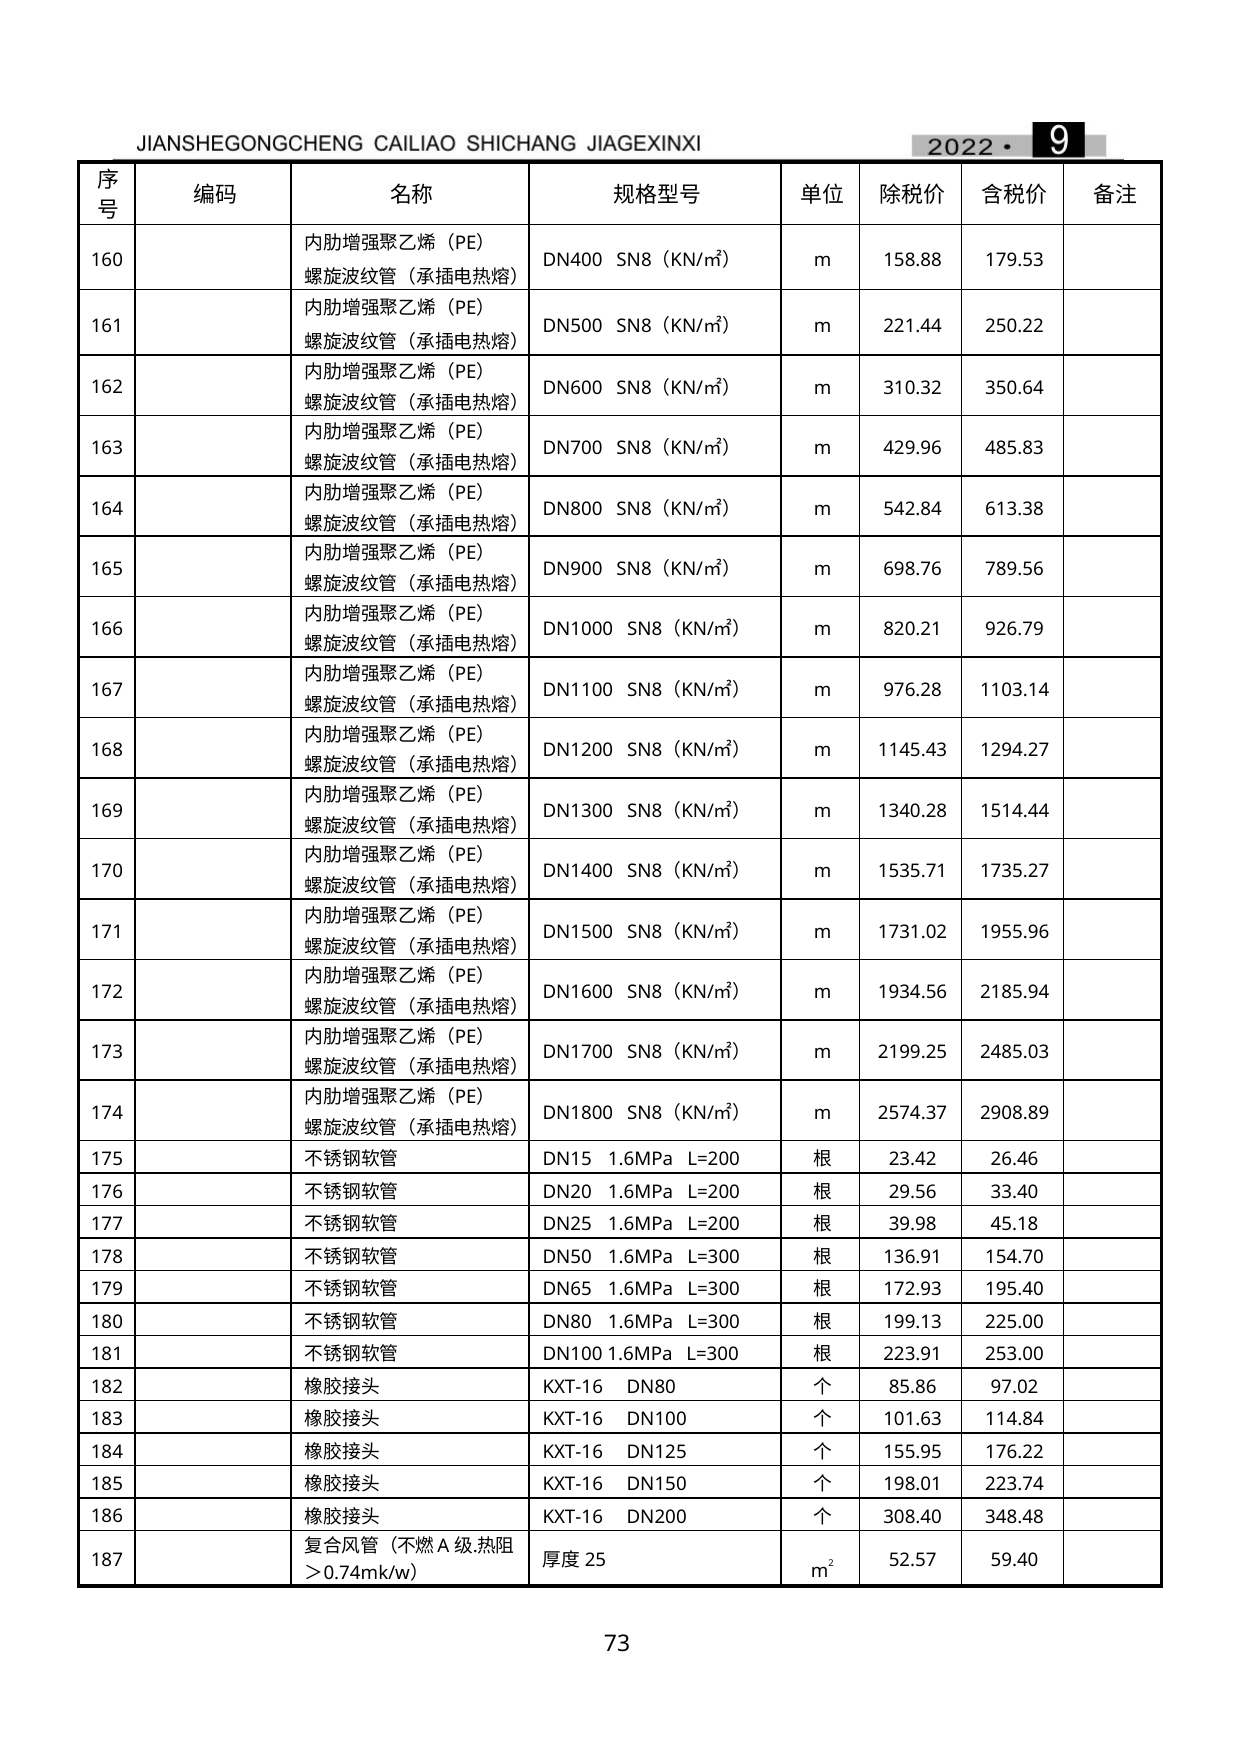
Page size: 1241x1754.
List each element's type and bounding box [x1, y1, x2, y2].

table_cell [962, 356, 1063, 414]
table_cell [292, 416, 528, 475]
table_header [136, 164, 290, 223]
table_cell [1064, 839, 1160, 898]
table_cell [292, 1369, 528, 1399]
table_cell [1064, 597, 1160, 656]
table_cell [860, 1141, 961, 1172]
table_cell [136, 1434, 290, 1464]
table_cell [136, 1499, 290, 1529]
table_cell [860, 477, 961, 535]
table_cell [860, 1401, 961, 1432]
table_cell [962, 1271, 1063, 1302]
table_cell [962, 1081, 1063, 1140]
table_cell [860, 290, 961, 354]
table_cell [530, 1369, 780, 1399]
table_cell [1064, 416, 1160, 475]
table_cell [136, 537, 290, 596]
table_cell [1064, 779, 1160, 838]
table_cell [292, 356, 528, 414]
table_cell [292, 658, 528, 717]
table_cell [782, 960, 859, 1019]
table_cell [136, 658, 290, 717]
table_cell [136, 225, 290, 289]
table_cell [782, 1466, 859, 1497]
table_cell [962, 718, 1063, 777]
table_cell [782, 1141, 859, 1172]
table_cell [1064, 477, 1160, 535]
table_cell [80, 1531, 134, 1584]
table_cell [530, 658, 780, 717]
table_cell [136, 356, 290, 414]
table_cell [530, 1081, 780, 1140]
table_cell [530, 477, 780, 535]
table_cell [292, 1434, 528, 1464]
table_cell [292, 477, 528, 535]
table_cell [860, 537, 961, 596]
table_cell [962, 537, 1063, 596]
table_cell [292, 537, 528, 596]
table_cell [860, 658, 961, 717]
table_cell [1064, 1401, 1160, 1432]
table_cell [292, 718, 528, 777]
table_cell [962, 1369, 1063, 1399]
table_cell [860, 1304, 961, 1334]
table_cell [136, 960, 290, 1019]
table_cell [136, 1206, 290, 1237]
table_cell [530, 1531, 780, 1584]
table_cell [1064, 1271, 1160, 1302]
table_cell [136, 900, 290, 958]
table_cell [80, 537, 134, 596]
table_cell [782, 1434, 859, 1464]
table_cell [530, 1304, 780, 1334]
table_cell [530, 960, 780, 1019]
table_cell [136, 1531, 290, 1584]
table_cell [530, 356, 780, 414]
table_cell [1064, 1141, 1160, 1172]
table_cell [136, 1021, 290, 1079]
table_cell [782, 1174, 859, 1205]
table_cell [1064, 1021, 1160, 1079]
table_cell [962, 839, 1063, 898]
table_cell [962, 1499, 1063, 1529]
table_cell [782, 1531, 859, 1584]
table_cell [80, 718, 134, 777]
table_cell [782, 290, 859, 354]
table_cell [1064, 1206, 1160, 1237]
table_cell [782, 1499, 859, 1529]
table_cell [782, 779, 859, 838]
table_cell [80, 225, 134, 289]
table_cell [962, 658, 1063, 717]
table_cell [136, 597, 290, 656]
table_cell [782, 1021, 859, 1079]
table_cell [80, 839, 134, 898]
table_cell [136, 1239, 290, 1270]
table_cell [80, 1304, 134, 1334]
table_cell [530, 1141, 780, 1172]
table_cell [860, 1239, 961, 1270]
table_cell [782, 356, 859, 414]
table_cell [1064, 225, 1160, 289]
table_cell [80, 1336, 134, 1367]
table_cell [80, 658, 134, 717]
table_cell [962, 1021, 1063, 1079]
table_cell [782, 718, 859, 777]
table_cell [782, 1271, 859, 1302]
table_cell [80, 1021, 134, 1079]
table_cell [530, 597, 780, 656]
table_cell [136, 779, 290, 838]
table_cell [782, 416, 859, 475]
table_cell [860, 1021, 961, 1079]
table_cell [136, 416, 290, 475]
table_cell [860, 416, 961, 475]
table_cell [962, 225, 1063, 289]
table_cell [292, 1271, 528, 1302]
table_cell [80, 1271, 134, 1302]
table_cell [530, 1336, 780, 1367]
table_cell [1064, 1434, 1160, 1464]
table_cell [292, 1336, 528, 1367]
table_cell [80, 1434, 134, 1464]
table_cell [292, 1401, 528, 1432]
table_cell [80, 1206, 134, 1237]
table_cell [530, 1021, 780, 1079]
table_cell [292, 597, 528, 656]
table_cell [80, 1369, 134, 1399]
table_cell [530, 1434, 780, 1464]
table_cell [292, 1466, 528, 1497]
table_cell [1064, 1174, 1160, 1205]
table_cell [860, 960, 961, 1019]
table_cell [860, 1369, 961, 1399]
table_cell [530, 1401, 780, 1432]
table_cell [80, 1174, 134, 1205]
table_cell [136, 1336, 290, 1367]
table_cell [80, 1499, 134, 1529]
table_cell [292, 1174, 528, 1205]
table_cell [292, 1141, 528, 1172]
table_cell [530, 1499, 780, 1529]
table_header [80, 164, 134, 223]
picture [112, 122, 1125, 160]
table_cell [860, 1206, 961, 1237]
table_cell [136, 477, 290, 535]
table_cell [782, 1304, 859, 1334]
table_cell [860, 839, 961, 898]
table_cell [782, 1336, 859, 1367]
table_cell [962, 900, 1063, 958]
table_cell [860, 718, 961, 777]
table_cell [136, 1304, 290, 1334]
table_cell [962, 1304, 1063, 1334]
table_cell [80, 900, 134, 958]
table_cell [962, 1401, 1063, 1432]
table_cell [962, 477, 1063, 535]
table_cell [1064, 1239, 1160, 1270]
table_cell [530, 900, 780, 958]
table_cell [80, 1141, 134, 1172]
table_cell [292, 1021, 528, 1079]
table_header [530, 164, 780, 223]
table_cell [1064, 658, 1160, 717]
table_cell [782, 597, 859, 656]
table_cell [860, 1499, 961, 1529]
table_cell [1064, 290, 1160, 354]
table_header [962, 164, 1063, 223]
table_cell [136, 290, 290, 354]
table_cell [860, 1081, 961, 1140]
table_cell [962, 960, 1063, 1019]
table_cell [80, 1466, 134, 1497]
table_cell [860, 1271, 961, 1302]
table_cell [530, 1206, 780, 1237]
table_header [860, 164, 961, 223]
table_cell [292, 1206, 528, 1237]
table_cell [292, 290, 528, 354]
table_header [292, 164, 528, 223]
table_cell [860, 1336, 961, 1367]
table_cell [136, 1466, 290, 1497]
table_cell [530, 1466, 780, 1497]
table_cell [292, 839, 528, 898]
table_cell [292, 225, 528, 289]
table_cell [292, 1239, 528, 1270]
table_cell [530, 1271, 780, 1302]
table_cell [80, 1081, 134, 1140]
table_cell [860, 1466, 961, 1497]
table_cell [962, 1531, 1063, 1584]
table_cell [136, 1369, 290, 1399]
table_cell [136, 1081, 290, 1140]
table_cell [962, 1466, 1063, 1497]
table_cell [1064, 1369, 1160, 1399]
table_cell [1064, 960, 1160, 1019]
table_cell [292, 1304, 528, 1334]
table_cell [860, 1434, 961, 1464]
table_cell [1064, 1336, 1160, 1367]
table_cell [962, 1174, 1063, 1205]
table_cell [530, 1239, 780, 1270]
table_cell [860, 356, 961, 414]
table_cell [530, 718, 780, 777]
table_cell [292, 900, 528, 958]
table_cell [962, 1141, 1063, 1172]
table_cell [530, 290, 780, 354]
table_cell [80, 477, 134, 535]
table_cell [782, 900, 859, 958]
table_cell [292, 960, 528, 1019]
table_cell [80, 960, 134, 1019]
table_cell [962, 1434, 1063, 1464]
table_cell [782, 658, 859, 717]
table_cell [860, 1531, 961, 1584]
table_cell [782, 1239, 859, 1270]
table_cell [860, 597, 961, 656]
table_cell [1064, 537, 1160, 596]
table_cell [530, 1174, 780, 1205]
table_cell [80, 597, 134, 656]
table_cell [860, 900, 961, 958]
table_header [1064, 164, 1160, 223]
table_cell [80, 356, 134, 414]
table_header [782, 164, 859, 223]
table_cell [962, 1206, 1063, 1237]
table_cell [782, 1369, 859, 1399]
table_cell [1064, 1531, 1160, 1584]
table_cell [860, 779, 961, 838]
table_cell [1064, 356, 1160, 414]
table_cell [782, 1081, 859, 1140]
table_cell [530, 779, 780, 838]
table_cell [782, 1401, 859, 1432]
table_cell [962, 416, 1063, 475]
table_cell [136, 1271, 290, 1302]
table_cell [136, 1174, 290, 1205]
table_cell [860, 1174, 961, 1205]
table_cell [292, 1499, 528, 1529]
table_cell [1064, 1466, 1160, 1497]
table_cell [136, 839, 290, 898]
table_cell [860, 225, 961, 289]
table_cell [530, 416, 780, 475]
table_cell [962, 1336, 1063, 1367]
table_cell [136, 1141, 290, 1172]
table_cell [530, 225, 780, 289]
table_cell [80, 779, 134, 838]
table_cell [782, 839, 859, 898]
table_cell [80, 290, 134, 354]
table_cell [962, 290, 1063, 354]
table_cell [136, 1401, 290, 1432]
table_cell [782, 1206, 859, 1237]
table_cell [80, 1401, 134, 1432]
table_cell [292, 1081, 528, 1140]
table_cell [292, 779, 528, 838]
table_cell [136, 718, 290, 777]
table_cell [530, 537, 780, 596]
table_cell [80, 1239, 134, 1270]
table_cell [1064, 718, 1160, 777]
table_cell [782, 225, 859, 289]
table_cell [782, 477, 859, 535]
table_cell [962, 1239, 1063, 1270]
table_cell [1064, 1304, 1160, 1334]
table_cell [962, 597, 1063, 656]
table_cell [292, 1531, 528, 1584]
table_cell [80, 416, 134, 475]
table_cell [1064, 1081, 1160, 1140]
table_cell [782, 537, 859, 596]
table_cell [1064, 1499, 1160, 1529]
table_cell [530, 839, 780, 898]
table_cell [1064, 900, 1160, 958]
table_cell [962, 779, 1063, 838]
